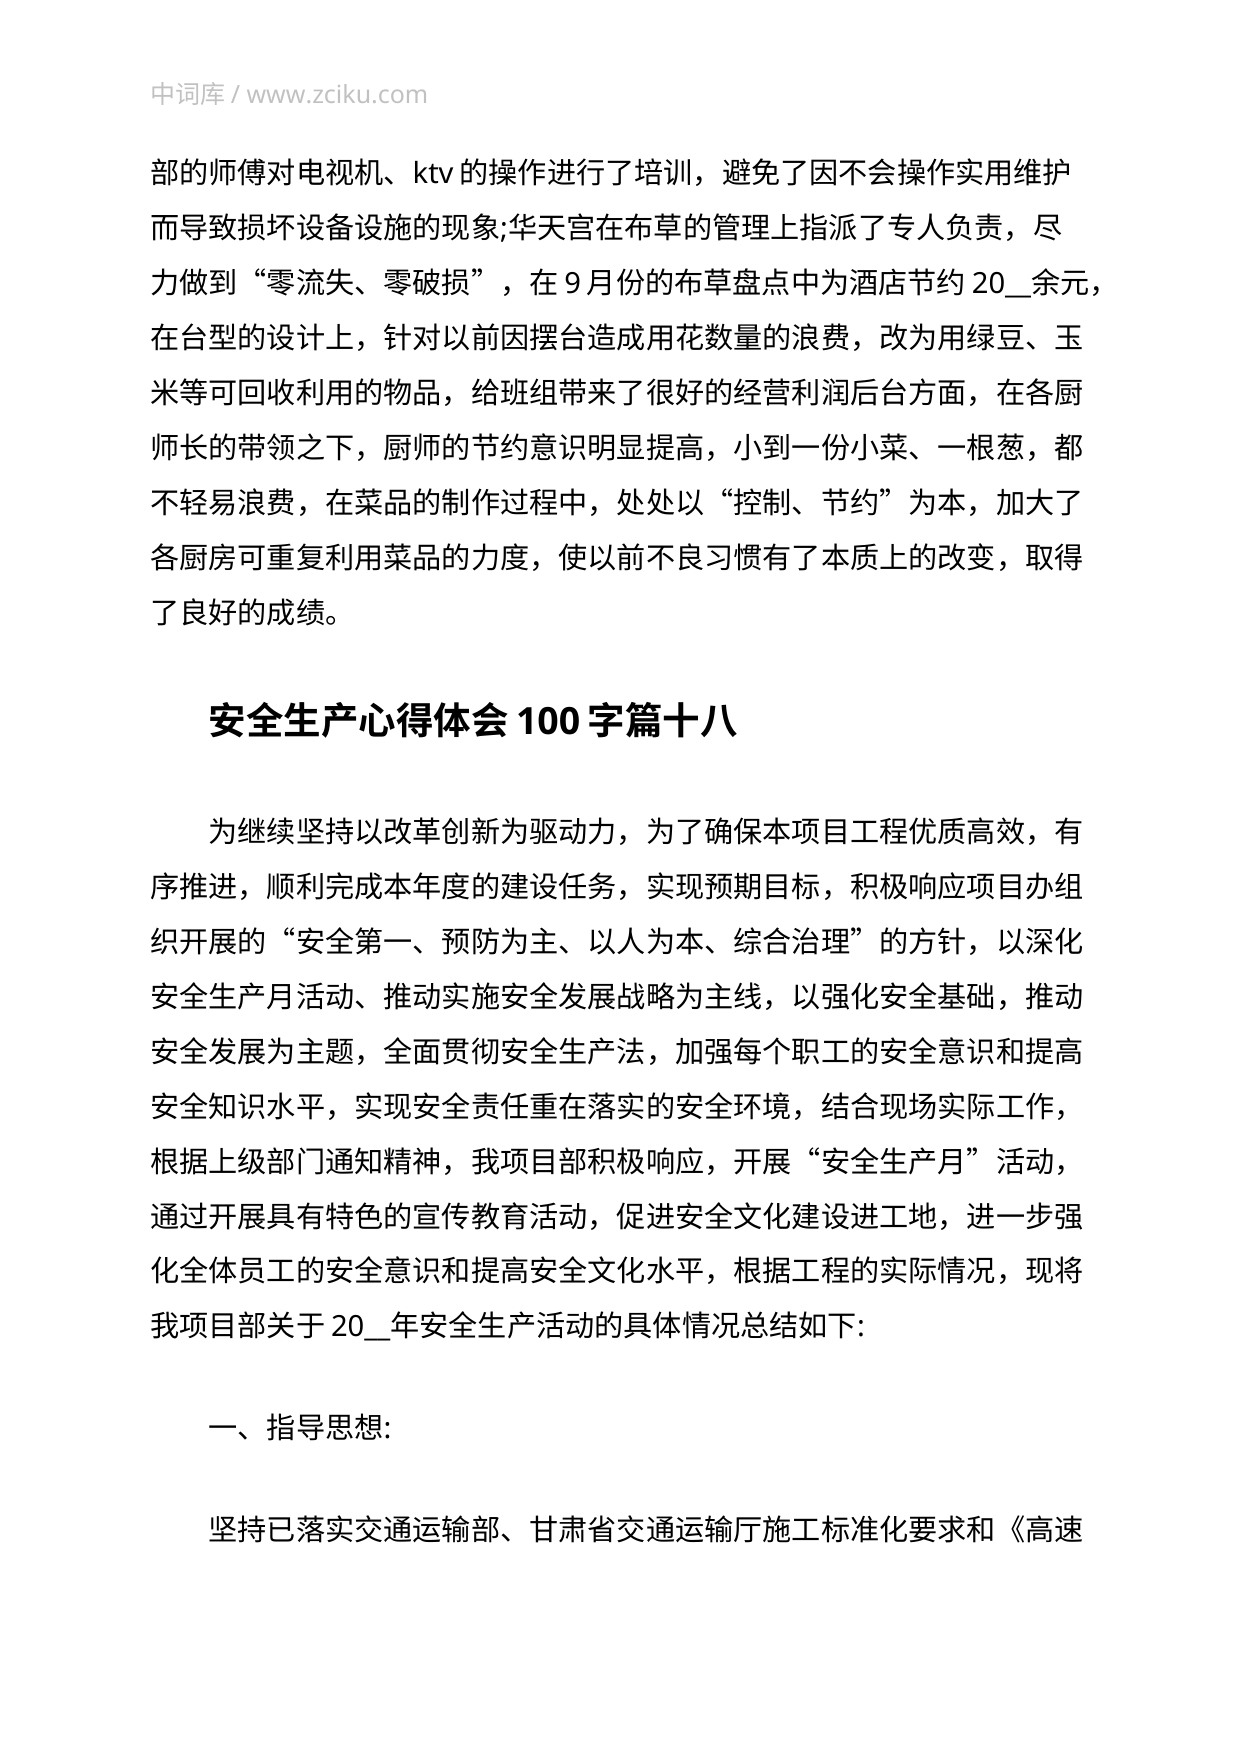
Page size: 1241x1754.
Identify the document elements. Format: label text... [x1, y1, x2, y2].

text 一、指导思想: [150, 1405, 1090, 1447]
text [150, 1507, 1090, 1549]
text 安全生产心得体会100字篇十八 [150, 691, 1090, 746]
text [150, 150, 1090, 632]
text 为继续坚持以改革创新为驱动力，为了确保本项目工程优质高效，有序推进，顺利完成本年度的建设任务，实现预期目标，积极响应项目办组织开展的“安全第一、预防为主、以人为本、综合治理”的方针，以深化安全生产月活动、推动实施安全发展战略为主线，以强化安全基础，推动安全发展为主题，全面贯彻安全生产法，加强每个职工的安全意识和提高安全知识水平，实现安全责任重在落实的安全环境，结合现场实际工作，根据上级部门通知精神，我项目部积极响应，开展“安全生产月”活动，通过开展具有特色的宣传教育活动，促进安全文化建设进工地，进一步强化全体员工的安全意识和提高安全文化水平，根据工程的实际情况，现将我项目部关于20__年安全生产活动的具体情况总结如下: [150, 809, 1090, 1345]
